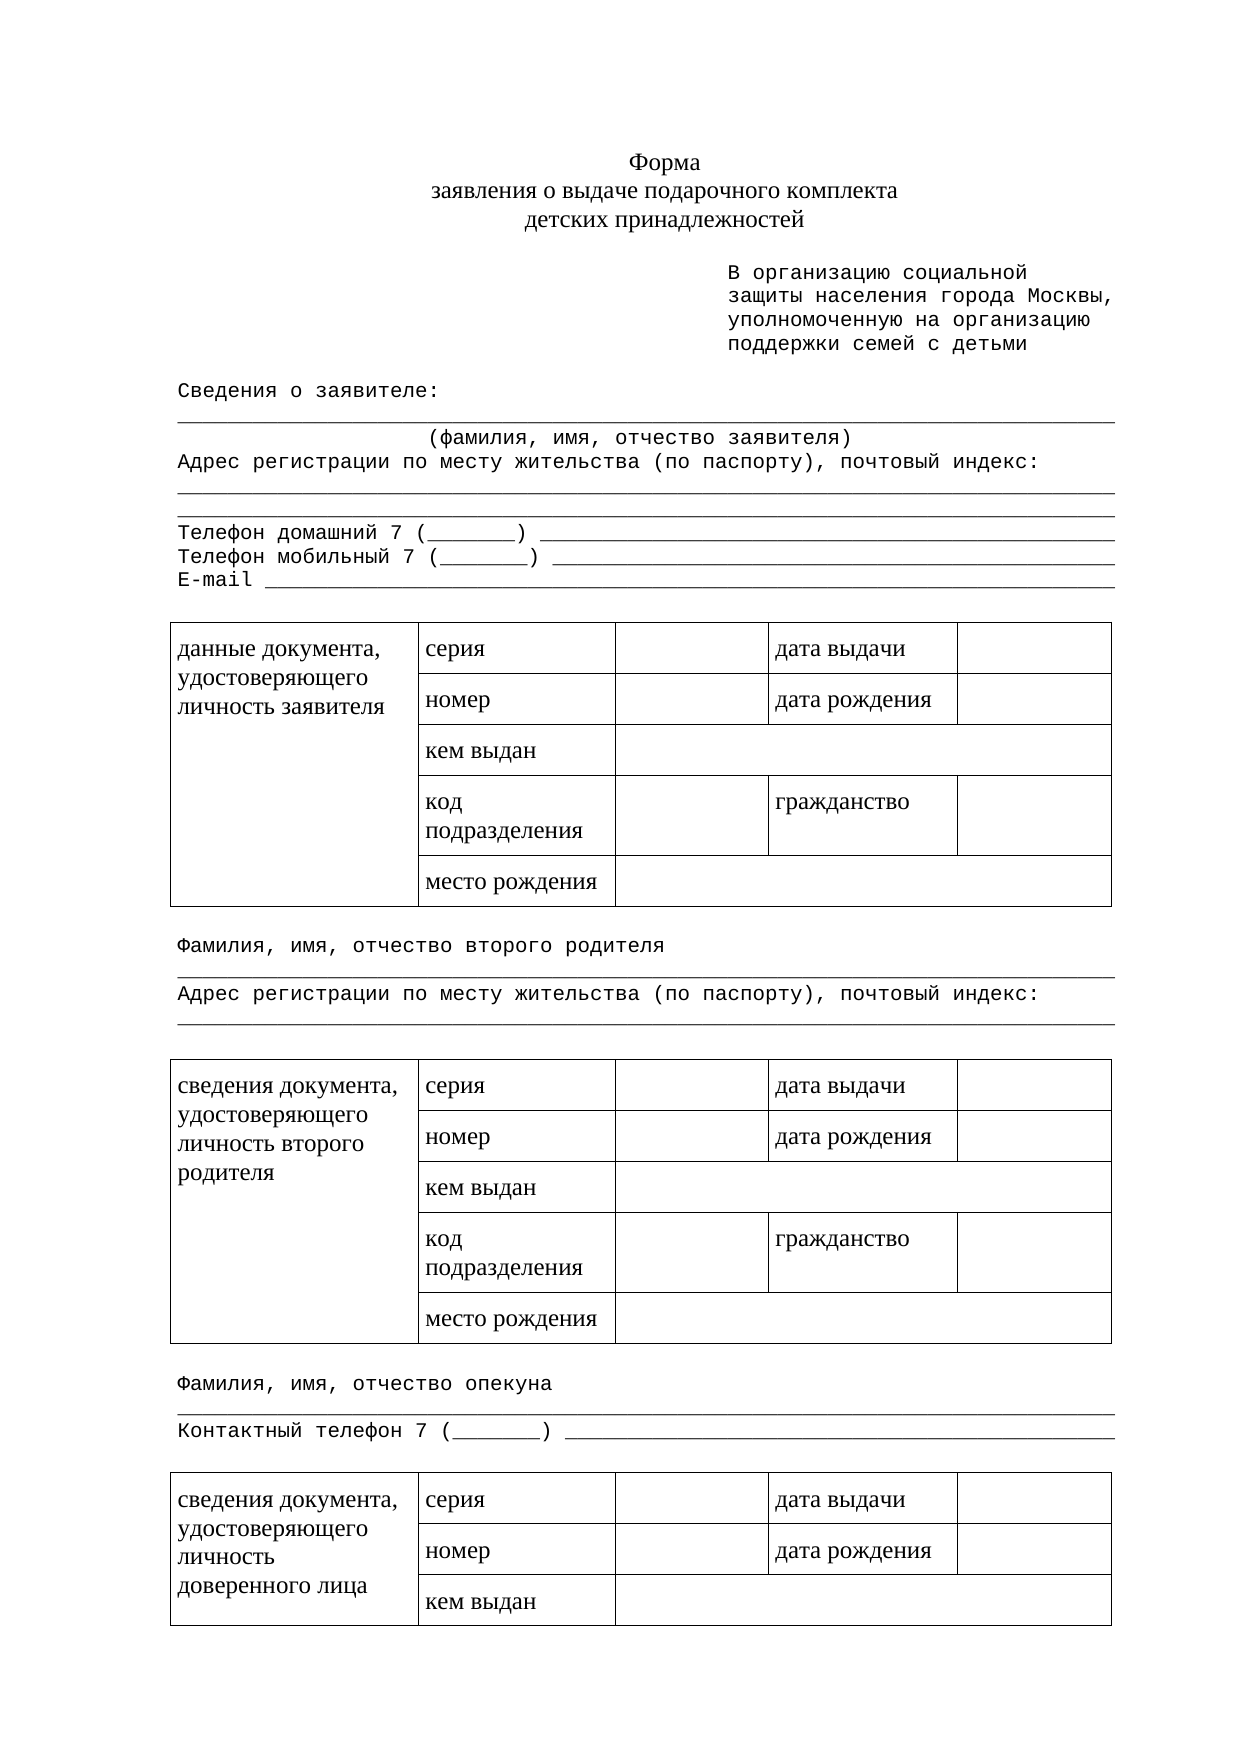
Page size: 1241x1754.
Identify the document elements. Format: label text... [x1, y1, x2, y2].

table_header [958, 1060, 1111, 1110]
table_header сведения документа, удостоверяющего личность второго родителя [171, 1060, 418, 1343]
text Адрес регистрации по месту жительства (по паспорту), почтовый индекс: [177, 983, 1152, 1006]
text уполномоченную на организацию [177, 309, 1152, 333]
table_header серия [419, 1473, 615, 1523]
table_header дата выдачи [769, 623, 957, 673]
table_cell [958, 1524, 1111, 1574]
text ___________________________________________________________________________ [177, 475, 1152, 498]
table_cell гражданство [769, 776, 957, 854]
table_cell код подразделения [419, 1213, 615, 1292]
table_cell кем выдан [419, 1162, 615, 1212]
table_cell [616, 1524, 768, 1574]
text ___________________________________________________________________________ [177, 959, 1152, 983]
text В организацию социальной [177, 262, 1152, 286]
text ___________________________________________________________________________ [177, 404, 1152, 427]
table_header серия [419, 623, 615, 673]
table_header [616, 1473, 768, 1523]
table_cell место рождения [419, 1293, 615, 1343]
table_cell дата рождения [769, 674, 957, 724]
text ___________________________________________________________________________ [177, 1396, 1152, 1420]
table_header сведения документа, удостоверяющего личность доверенного лица [171, 1473, 418, 1625]
table_cell кем выдан [419, 1575, 615, 1625]
table_header [616, 1060, 768, 1110]
table_cell дата рождения [769, 1524, 957, 1574]
table_cell [616, 674, 768, 724]
text поддержки семей с детьми [177, 333, 1152, 356]
text Фамилия, имя, отчество второго родителя [177, 935, 1152, 959]
table_cell номер [419, 1111, 615, 1161]
table_cell номер [419, 1524, 615, 1574]
table_cell место рождения [419, 856, 615, 906]
text Форма [177, 147, 1152, 176]
text Сведения о заявителе: [177, 380, 1152, 404]
table_cell [616, 1162, 1111, 1212]
table_cell код подразделения [419, 776, 615, 854]
table_cell [616, 776, 768, 854]
table_header дата выдачи [769, 1060, 957, 1110]
text Адрес регистрации по месту жительства (по паспорту), почтовый индекс: [177, 451, 1152, 475]
table_cell [616, 1575, 1111, 1625]
table_header [616, 623, 768, 673]
text Телефон домашний 7 (_______) ______________________________________________ [177, 522, 1152, 546]
text Контактный телефон 7 (_______) ____________________________________________ [177, 1420, 1152, 1443]
table_cell номер [419, 674, 615, 724]
table_cell кем выдан [419, 725, 615, 775]
table_cell [958, 1213, 1111, 1292]
text E-mail ____________________________________________________________________ [177, 569, 1152, 593]
table_cell гражданство [769, 1213, 957, 1292]
text (фамилия, имя, отчество заявителя) [177, 427, 1152, 451]
table_cell [958, 1111, 1111, 1161]
text детских принадлежностей [177, 204, 1152, 233]
table_cell [616, 856, 1111, 906]
table_cell [616, 1293, 1111, 1343]
text Фамилия, имя, отчество опекуна [177, 1372, 1152, 1396]
table_cell дата рождения [769, 1111, 957, 1161]
table_cell [958, 776, 1111, 854]
table_header дата выдачи [769, 1473, 957, 1523]
table_header [958, 1473, 1111, 1523]
table_cell [616, 1111, 768, 1161]
table_header серия [419, 1060, 615, 1110]
text ___________________________________________________________________________ [177, 1006, 1152, 1030]
table_cell [616, 1213, 768, 1292]
table_cell [958, 674, 1111, 724]
text заявления о выдаче подарочного комплекта [177, 176, 1152, 204]
table_cell [616, 725, 1111, 775]
text защиты населения города Москвы, [177, 286, 1152, 309]
table_header [958, 623, 1111, 673]
text Телефон мобильный 7 (_______) _____________________________________________ [177, 546, 1152, 569]
table_header данные документа, удостоверяющего личность заявителя [171, 623, 418, 906]
text ___________________________________________________________________________ [177, 498, 1152, 522]
